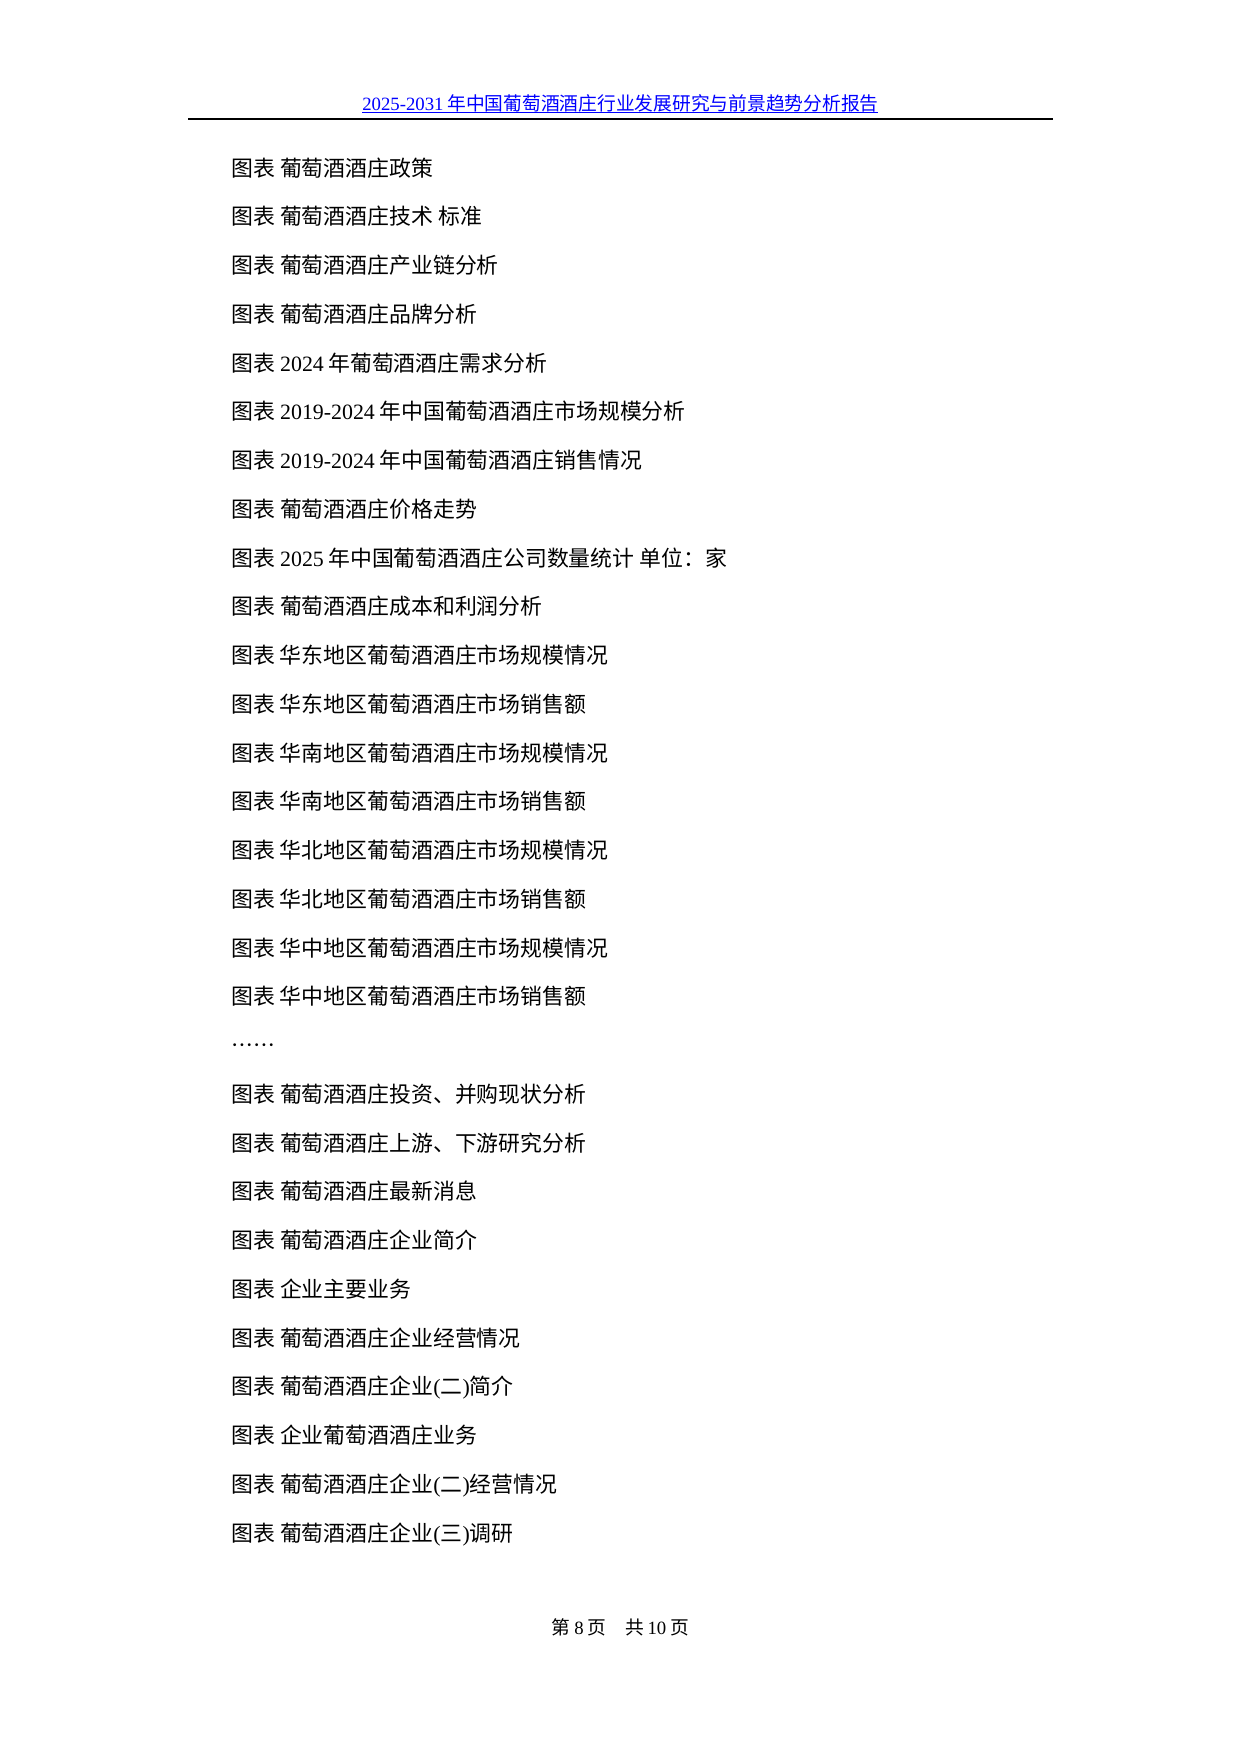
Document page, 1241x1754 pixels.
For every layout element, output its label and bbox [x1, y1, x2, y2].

text [187, 150, 1053, 1548]
